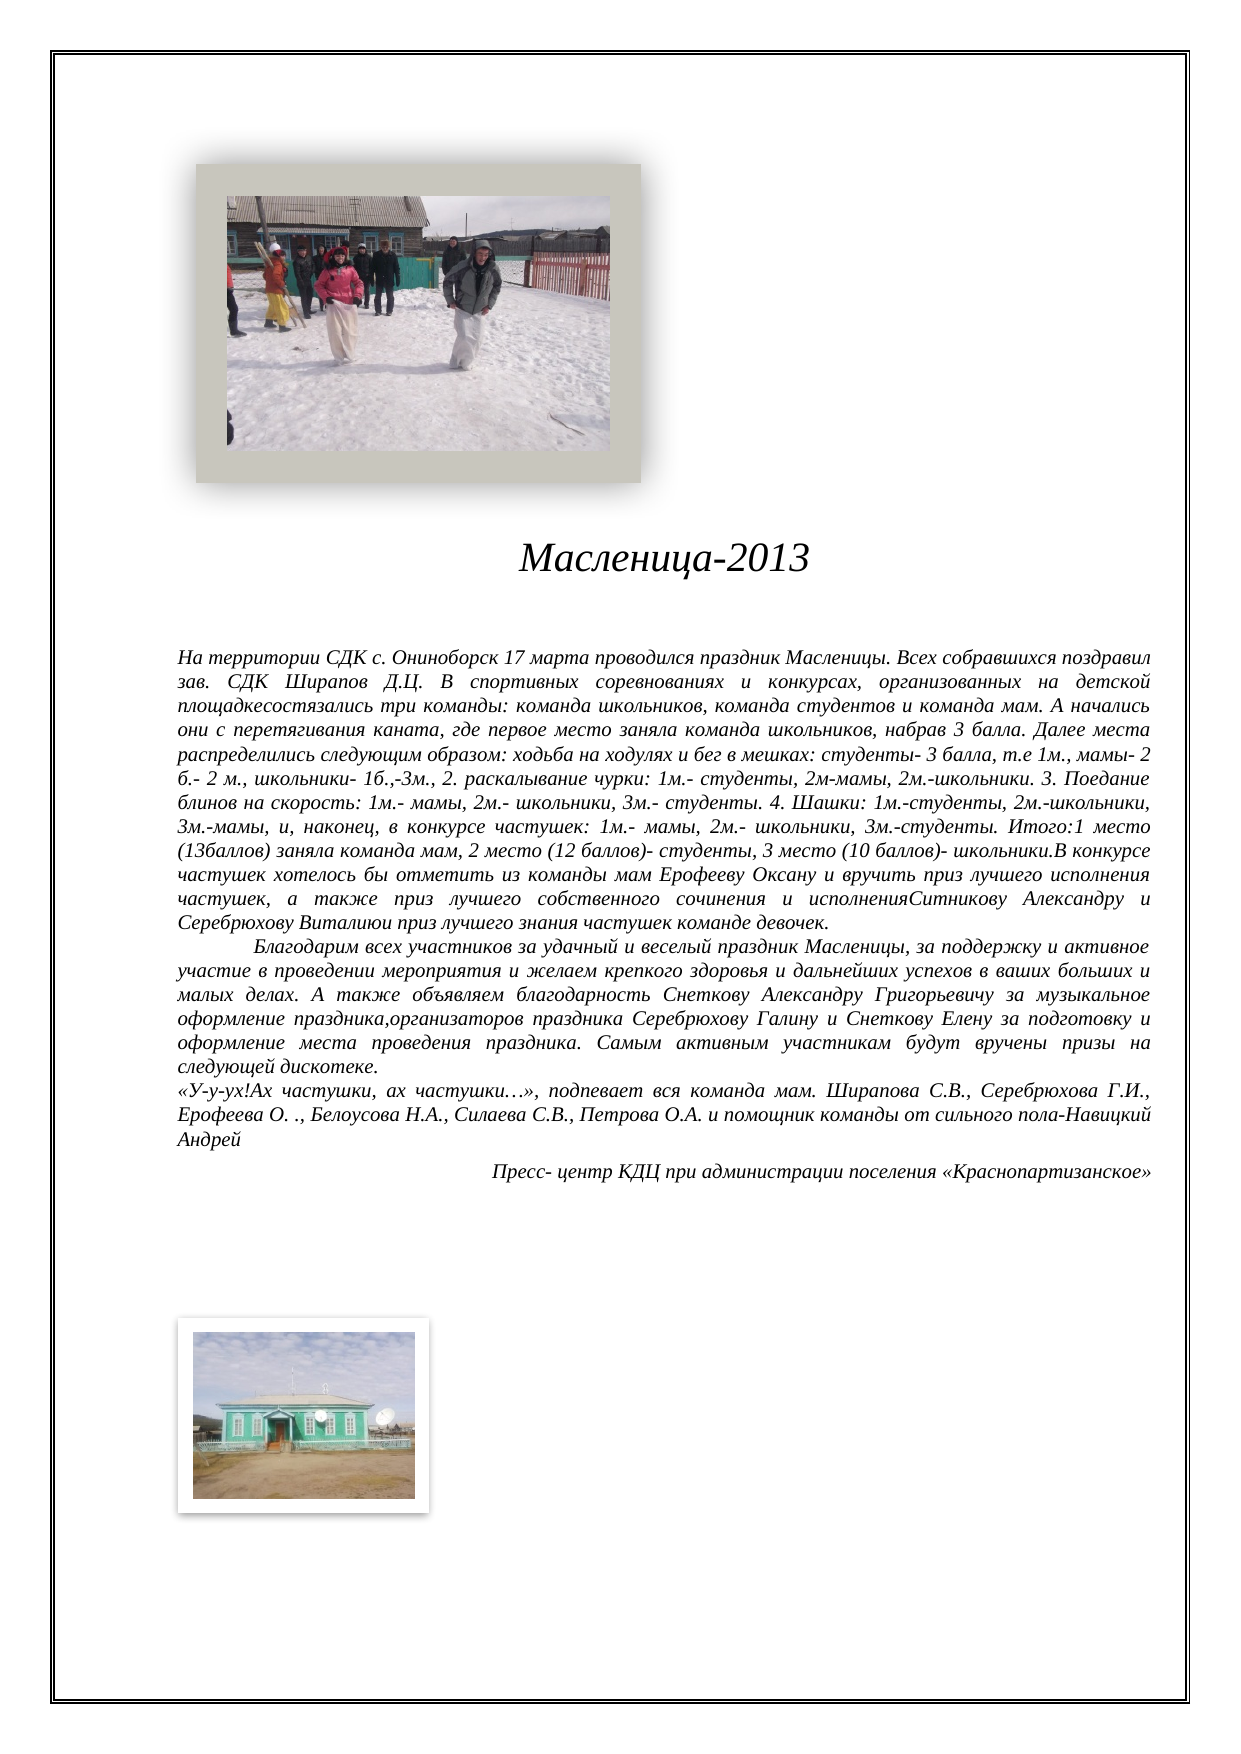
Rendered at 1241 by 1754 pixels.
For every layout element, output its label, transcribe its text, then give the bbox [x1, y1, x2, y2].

text Благодарим всех участников за удачный и веселый праздник Масленицы, за поддержку и активное участие в проведении мероприятия и желаем крепкого здоровья и дальнейших успехов в ваших больших и малых делах. А также объявляем благодарность Снеткову Александру Григорьевичу за музыкальное оформление праздника,организаторов праздника Серебрюхову Галину и Снеткову Елену за подготовку и оформление места проведения праздника. Самым активным участникам будут вручены призы на следующей дискотеке. [177, 934, 1152, 1078]
picture [227, 196, 610, 451]
picture [193, 1332, 415, 1499]
text На территории СДК с. Ониноборск 17 марта проводился праздник Масленицы. Всех собравшихся поздравил зав. СДК Ширапов Д.Ц. В спортивных соревнованиях и конкурсах, организованных на детской площадкесостязались три команды: команда школьников, команда студентов и команда мам. А начались они с перетягивания каната, где первое место заняла команда школьников, набрав 3 балла. Далее места распределились следующим образом: ходьба на ходулях и бег в мешках: студенты- 3 балла, т.е 1м., мамы- 2 б.- 2 м., школьники- 1б.,-3м., 2. раскалывание чурки: 1м.- студенты, 2м-мамы, 2м.-школьники. 3. Поедание блинов на скорость: 1м.- мамы, 2м.- школьники, 3м.- студенты. 4. Шашки: 1м.-студенты, 2м.-школьники, 3м.-мамы, и, наконец, в конкурсе частушек: 1м.- мамы, 2м.- школьники, 3м.-студенты. Итого:1 место (13баллов) заняла команда мам, 2 место (12 баллов)- студенты, 3 место (10 баллов)- школьники.В конкурсе частушек хотелось бы отметить из команды мам Ерофееву Оксану и вручить приз лучшего исполнения частушек, а также приз лучшего собственного сочинения и исполненияСитникову Александру и Серебрюхову Виталиюи приз лучшего знания частушек команде девочек. [177, 645, 1152, 934]
text Масленица-2013 [177, 532, 1152, 580]
text «У-у-ух!Ах частушки, ах частушки…», подпевает вся команда мам. Ширапова С.В., Серебрюхова Г.И., Ерофеева О. ., Белоусова Н.А., Силаева С.В., Петрова О.А. и помощник команды от сильного пола-Навицкий Андрей [177, 1078, 1152, 1151]
text Пресс- центр КДЦ при администрации поселения «Краснопартизанское» [177, 1159, 1152, 1183]
